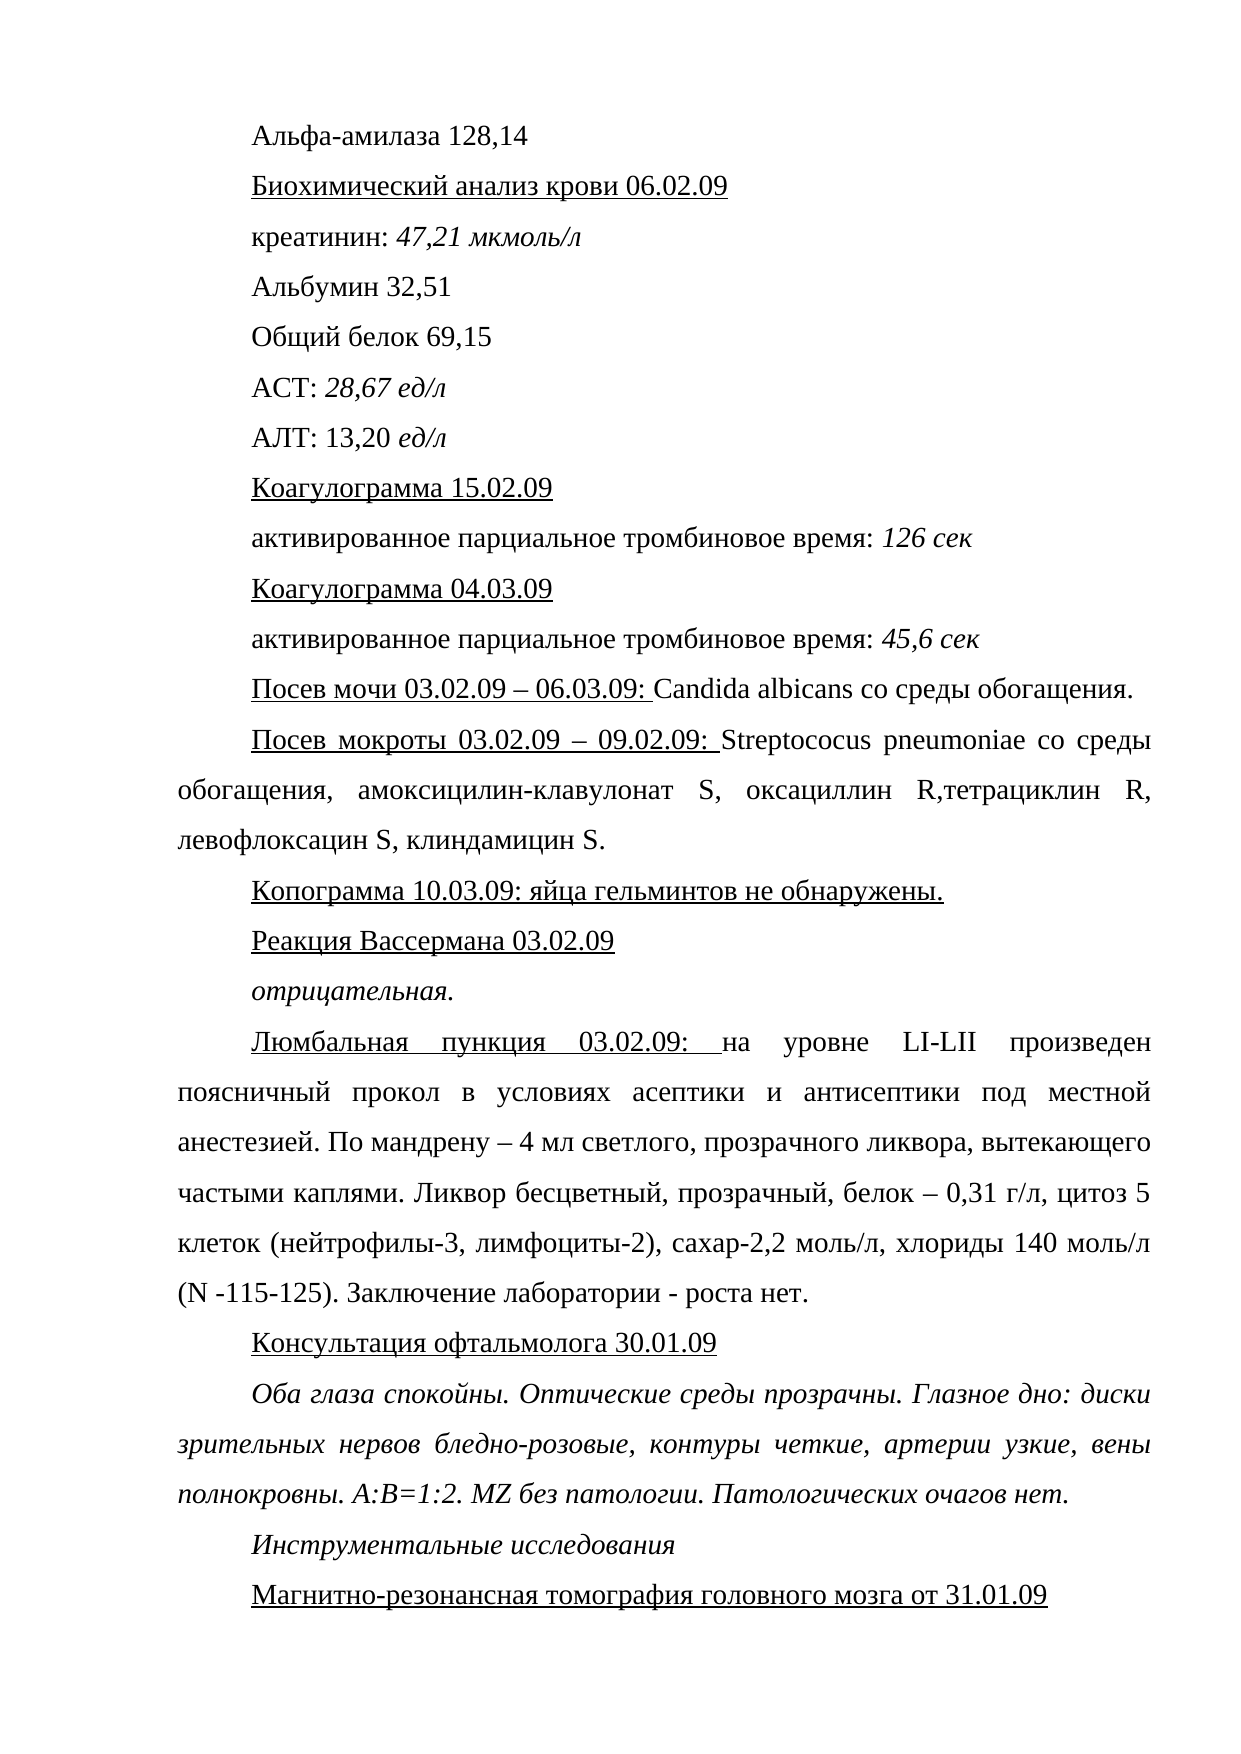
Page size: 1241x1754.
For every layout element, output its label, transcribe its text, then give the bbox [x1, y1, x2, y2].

text Альфа-амилаза 128,14 [177, 118, 1152, 152]
text АСТ: 28,67 ед/л [177, 370, 1152, 403]
text активированное парциальное тромбиновое время: 126 сек [177, 521, 1152, 554]
text Посев мочи 03.02.09 – 06.03.09: Candida albicans со среды обогащения. [177, 672, 1152, 705]
text Магнитно-резонансная томография головного мозга от 31.01.09 [177, 1577, 1152, 1611]
text Альбумин 32,51 [177, 269, 1152, 303]
text Коагулограмма 04.03.09 [177, 571, 1152, 604]
text Инструментальные исследования [177, 1527, 1152, 1560]
text Оба глаза спокойны. Оптические среды прозрачны. Глазное дно: диски зрительных нервов бледно-розовые, контуры четкие, артерии узкие, вены полнокровны. A:B=1:2. MZ без патологии. Патологических очагов нет. [177, 1376, 1152, 1510]
text креатинин: 47,21 мкмоль/л [177, 219, 1152, 252]
text АЛТ: 13,20 ед/л [177, 420, 1152, 453]
text Общий белок 69,15 [177, 319, 1152, 353]
text Реакция Вассермана 03.02.09 [177, 923, 1152, 957]
text Консультация офтальмолога 30.01.09 [177, 1326, 1152, 1359]
text Коагулограмма 15.02.09 [177, 470, 1152, 504]
text активированное парциальное тромбиновое время: 45,6 сек [177, 621, 1152, 655]
text Биохимический анализ крови 06.02.09 [177, 168, 1152, 202]
text Люмбальная пункция 03.02.09: на уровне LI-LII произведен поясничный прокол в условиях асептики и антисептики под местной анестезией. По мандрену – 4 мл светлого, прозрачного ликвора, вытекающего частыми каплями. Ликвор бесцветный, прозрачный, белок – 0,31 г/л, цитоз 5 клеток (нейтрофилы-3, лимфоциты-2), сахар-2,2 моль/л, хлориды 140 моль/л (N -115-125). Заключение лаборатории - роста нет. [177, 1024, 1152, 1309]
text отрицательная. [177, 973, 1152, 1007]
text Посев мокроты 03.02.09 – 09.02.09: Streptococus pneumoniae со среды обогащения, амоксицилин-клавулонат S, оксациллин R,тетрациклин R, левофлоксацин S, клиндамицин S. [177, 722, 1152, 856]
text Копограмма 10.03.09: яйца гельминтов не обнаружены. [177, 873, 1152, 906]
